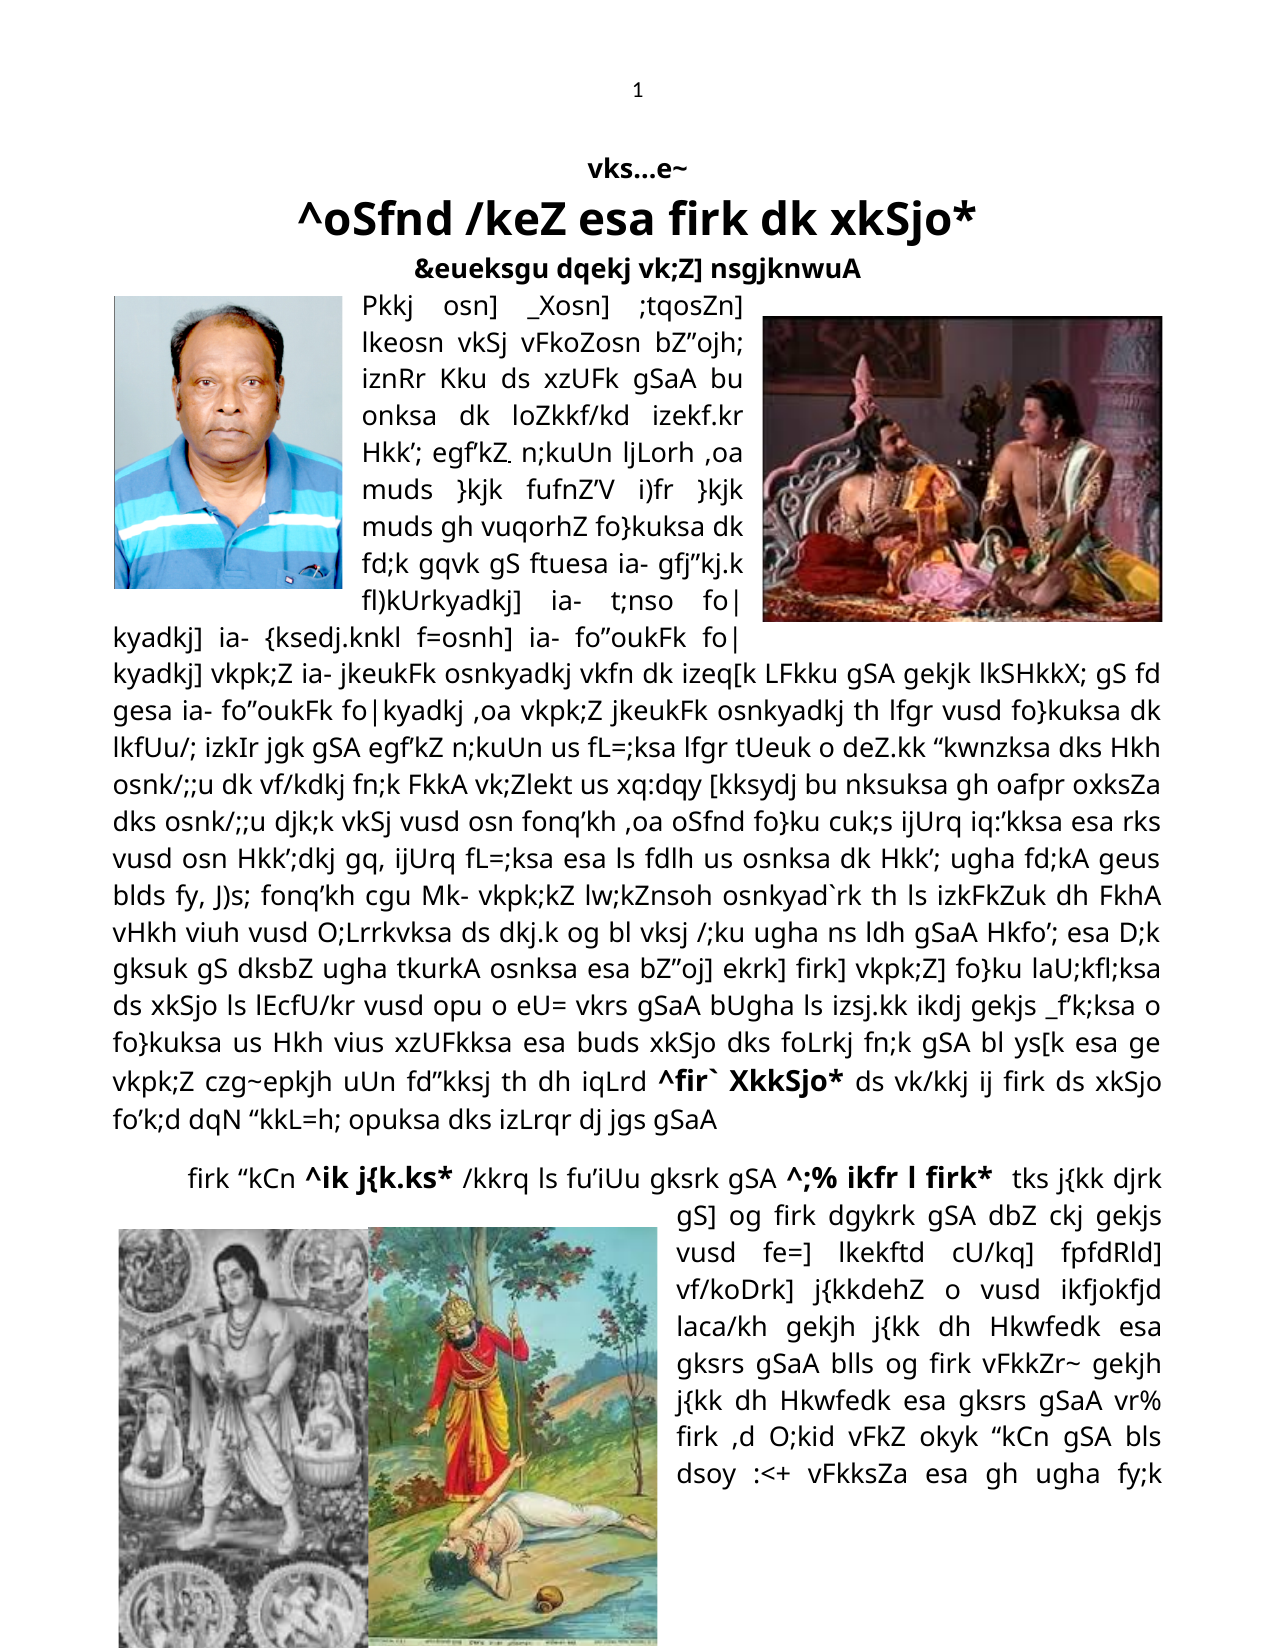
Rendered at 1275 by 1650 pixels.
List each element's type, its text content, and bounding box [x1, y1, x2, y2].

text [112, 1157, 1162, 1492]
text vks…e~ [112, 150, 1162, 187]
text Pkkj osn] _Xosn] ;tqosZn] lkeosn vkSj vFkoZosn bZ”ojh; iznRr Kku ds xzUFk gSaA bu onksa dk loZkkf/kd izekf.kr Hkk’; egf’kZ n;kuUn ljLorh ,oa muds }kjk fufnZ’V i)fr }kjk muds gh vuqorhZ fo}kuksa dk fd;k gqvk gS ftuesa ia- gfj”kj.k fl)kUrkyadkj] ia- t;nso fo|kyadkj] ia- {ksedj.knkl f=osnh] ia- fo”oukFk fo|kyadkj] vkpk;Z ia- jkeukFk osnkyadkj vkfn dk izeq[k LFkku gSA gekjk lkSHkkX; gS fd gesa ia- fo”oukFk fo|kyadkj ,oa vkpk;Z jkeukFk osnkyadkj th lfgr vusd fo}kuksa dk lkfUu/; izkIr jgk gSA egf’kZ n;kuUn us fL=;ksa lfgr tUeuk o deZ.kk “kwnzksa dks Hkh osnk/;;u dk vf/kdkj fn;k FkkA vk;Zlekt us xq:dqy [kksydj bu nksuksa gh oafpr oxksZa dks osnk/;;u djk;k vkSj vusd osn fonq’kh ,oa oSfnd fo}ku cuk;s ijUrq iq:’kksa esa rks vusd osn Hkk’;dkj gq, ijUrq fL=;ksa esa ls fdlh us osnksa dk Hkk’; ugha fd;kA geus blds fy, J)s; fonq’kh cgu Mk- vkpk;kZ lw;kZnsoh osnkyad`rk th ls izkFkZuk dh FkhA vHkh viuh vusd O;Lrrkvksa ds dkj.k og bl vksj /;ku ugha ns ldh gSaA Hkfo’; esa D;k gksuk gS dksbZ ugha tkurkA osnksa esa bZ”oj] ekrk] firk] vkpk;Z] fo}ku laU;kfl;ksa ds xkSjo ls lEcfU/kr vusd opu o eU= vkrs gSaA bUgha ls izsj.kk ikdj gekjs _f’k;ksa o fo}kuksa us Hkh vius xzUFkksa esa buds xkSjo dks foLrkj fn;k gSA bl ys[k esa ge vkpk;Z czg~epkjh uUn fd”kksj th dh iqLrd ^fir` XkkSjo* ds vk/kkj ij firk ds xkSjo fo’k;d dqN “kkL=h; opuksa dks izLrqr dj jgs gSaA [112, 286, 1162, 1137]
picture [114, 296, 343, 587]
text &eueksgu dqekj vk;Z] nsgjknwuA [112, 249, 1162, 286]
text ^oSfnd /keZ esa firk dk xkSjo* [112, 187, 1162, 249]
picture [762, 316, 1163, 622]
picture [118, 1227, 658, 1648]
